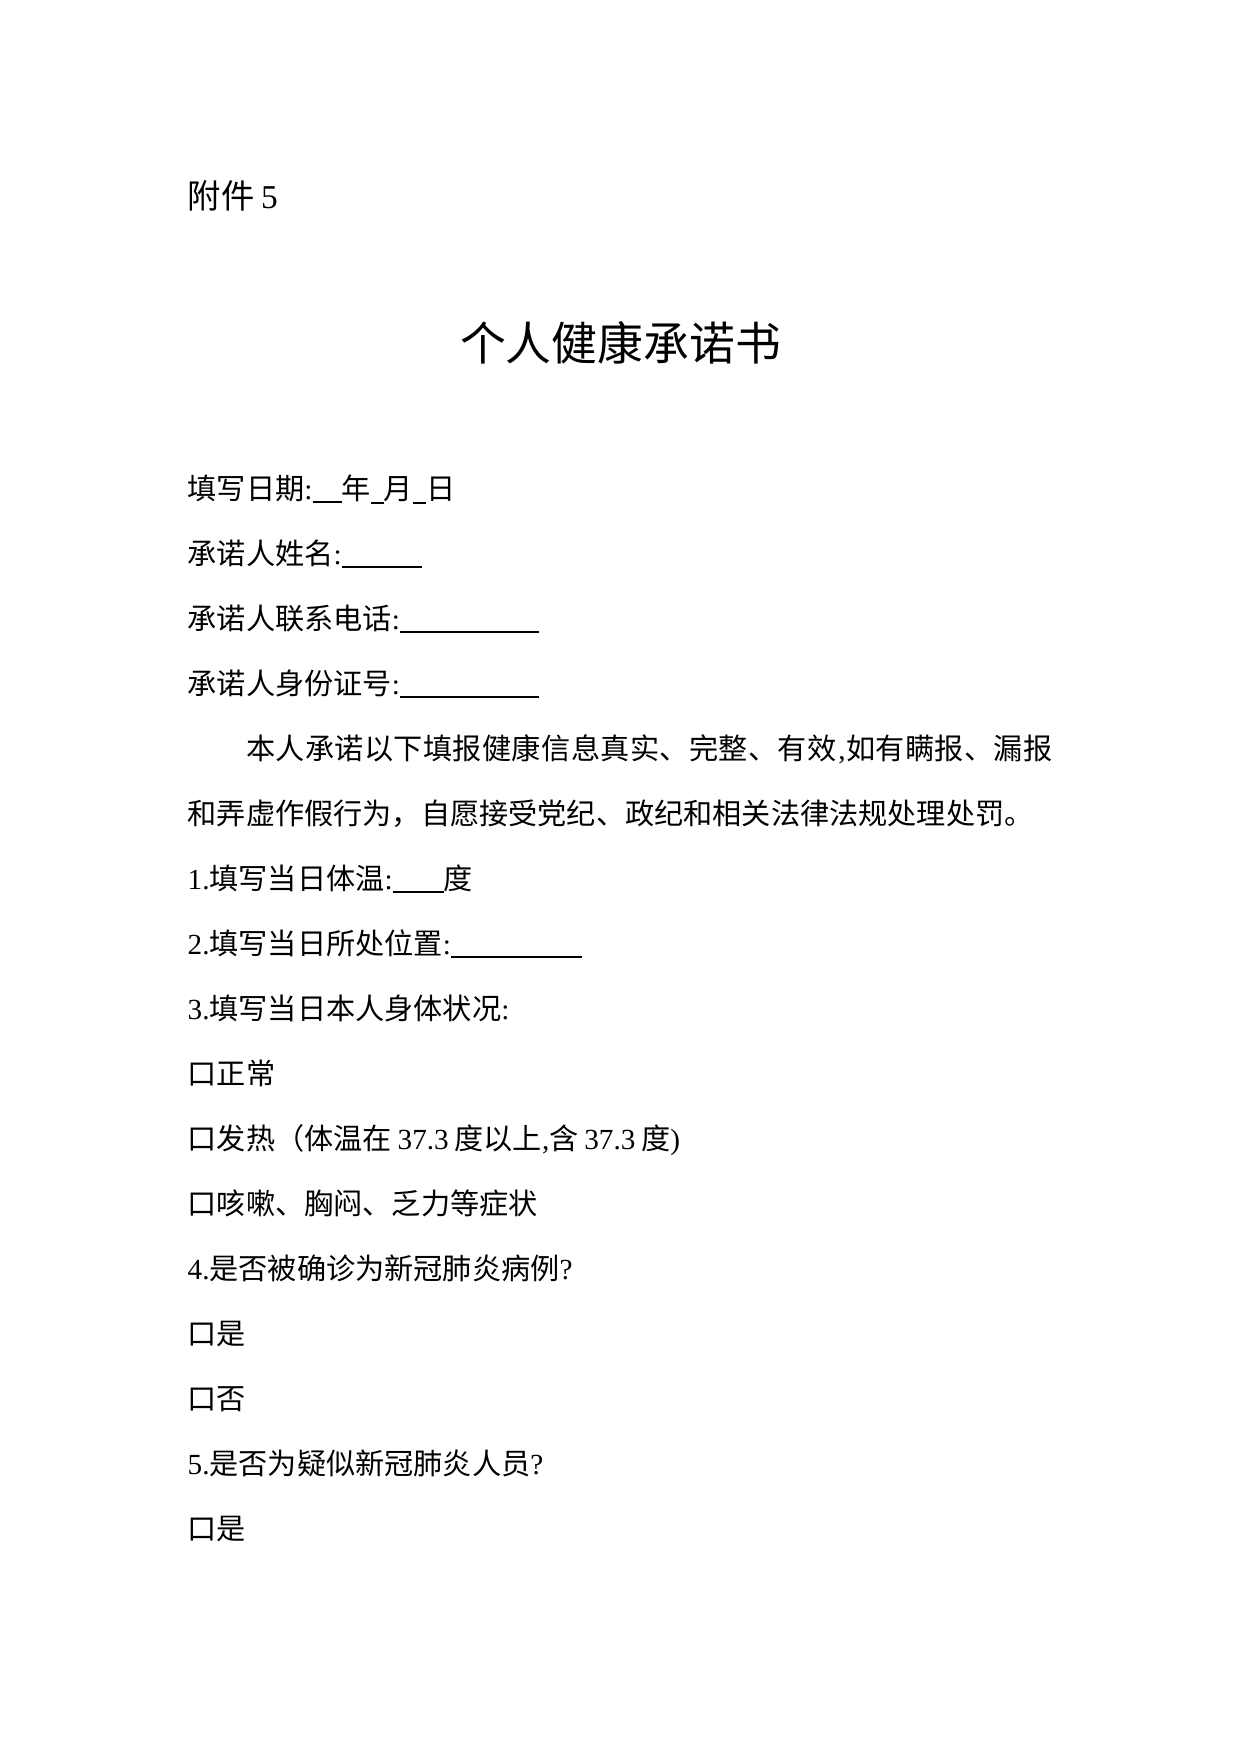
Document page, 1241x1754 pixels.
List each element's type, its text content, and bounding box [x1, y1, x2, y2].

text 4.是否被确诊为新冠肺炎病例? [187, 1234, 1053, 1299]
text 3.填写当日本人身体状况: [187, 974, 1053, 1039]
text 承诺人姓名: [187, 519, 1053, 584]
text 5.是否为疑似新冠肺炎人员? [187, 1429, 1053, 1494]
text 个人健康承诺书 [187, 292, 1053, 389]
text 口否 [187, 1364, 1053, 1429]
text 口是 [187, 1494, 1053, 1559]
text 口正常 [187, 1039, 1053, 1104]
text 承诺人联系电话: [187, 584, 1053, 649]
text 承诺人身份证号: [187, 649, 1053, 714]
text 口咳嗽、胸闷、乏力等症状 [187, 1169, 1053, 1234]
text 填写日期: 年 月 日 [187, 454, 1053, 519]
text 本人承诺以下填报健康信息真实、完整、有效,如有瞒报、漏报和弄虚作假行为，自愿接受党纪、政纪和相关法律法规处理处罚。 [187, 714, 1053, 844]
text 2.填写当日所处位置: [187, 909, 1053, 974]
text 口发热（体温在37.3度以上,含37.3度) [187, 1104, 1053, 1169]
text 1.填写当日体温: 度 [187, 844, 1053, 909]
text 附件5 [187, 162, 1053, 227]
text 口是 [187, 1299, 1053, 1364]
